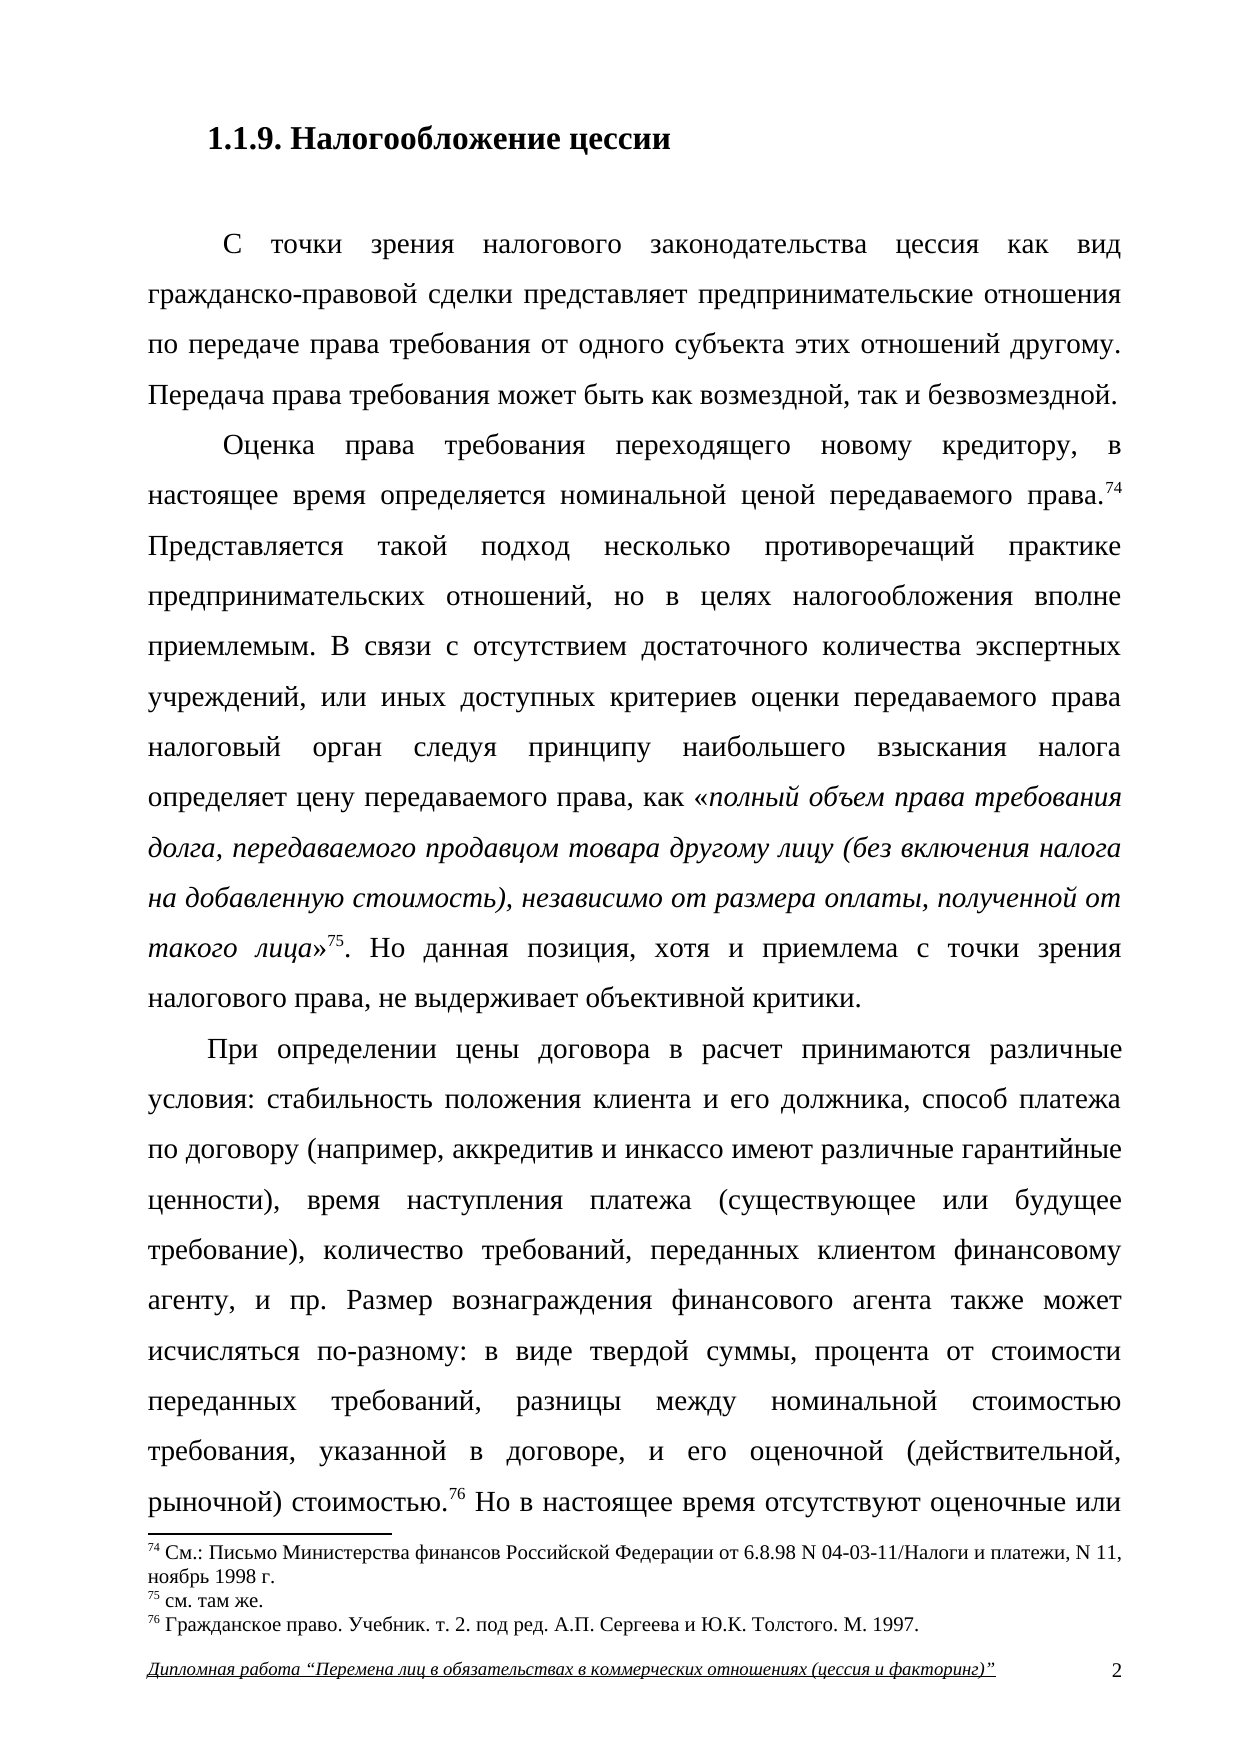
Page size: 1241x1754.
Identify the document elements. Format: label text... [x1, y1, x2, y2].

text Оценка права требования переходящего новому кредитору, в настоящее время определяется номинальной ценой передаваемого права. Представляется такой подход несколько противоречащий практике предпринимательских отношений, но в целях налогообложения вполне приемлемым. В связи с отсутствием достаточного количества экспертных учреждений, или иных доступных критериев оценки передаваемого права налоговый орган следуя принципу наибольшего взыскания налога определяет цену передаваемого права, как «#G0полный объем права требования долга, передаваемого продавцом товара другому лицу (без включения налога на добавленную стоимость), независимо от размера оплаты, полученной от такого лица». Но данная позиция, хотя и приемлема с точки зрения налогового права, не выдерживает объективной критики. [148, 427, 1122, 1014]
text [148, 118, 1122, 156]
text С точки зрения налогового законодательства цессия как вид гражданско-правовой сделки представляет предпринимательские отношения по передаче права требования от одного субъекта этих отношений другому. Передача права требования может быть как возмездной, так и безвозмездной. [148, 226, 1122, 410]
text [148, 1031, 1122, 1517]
